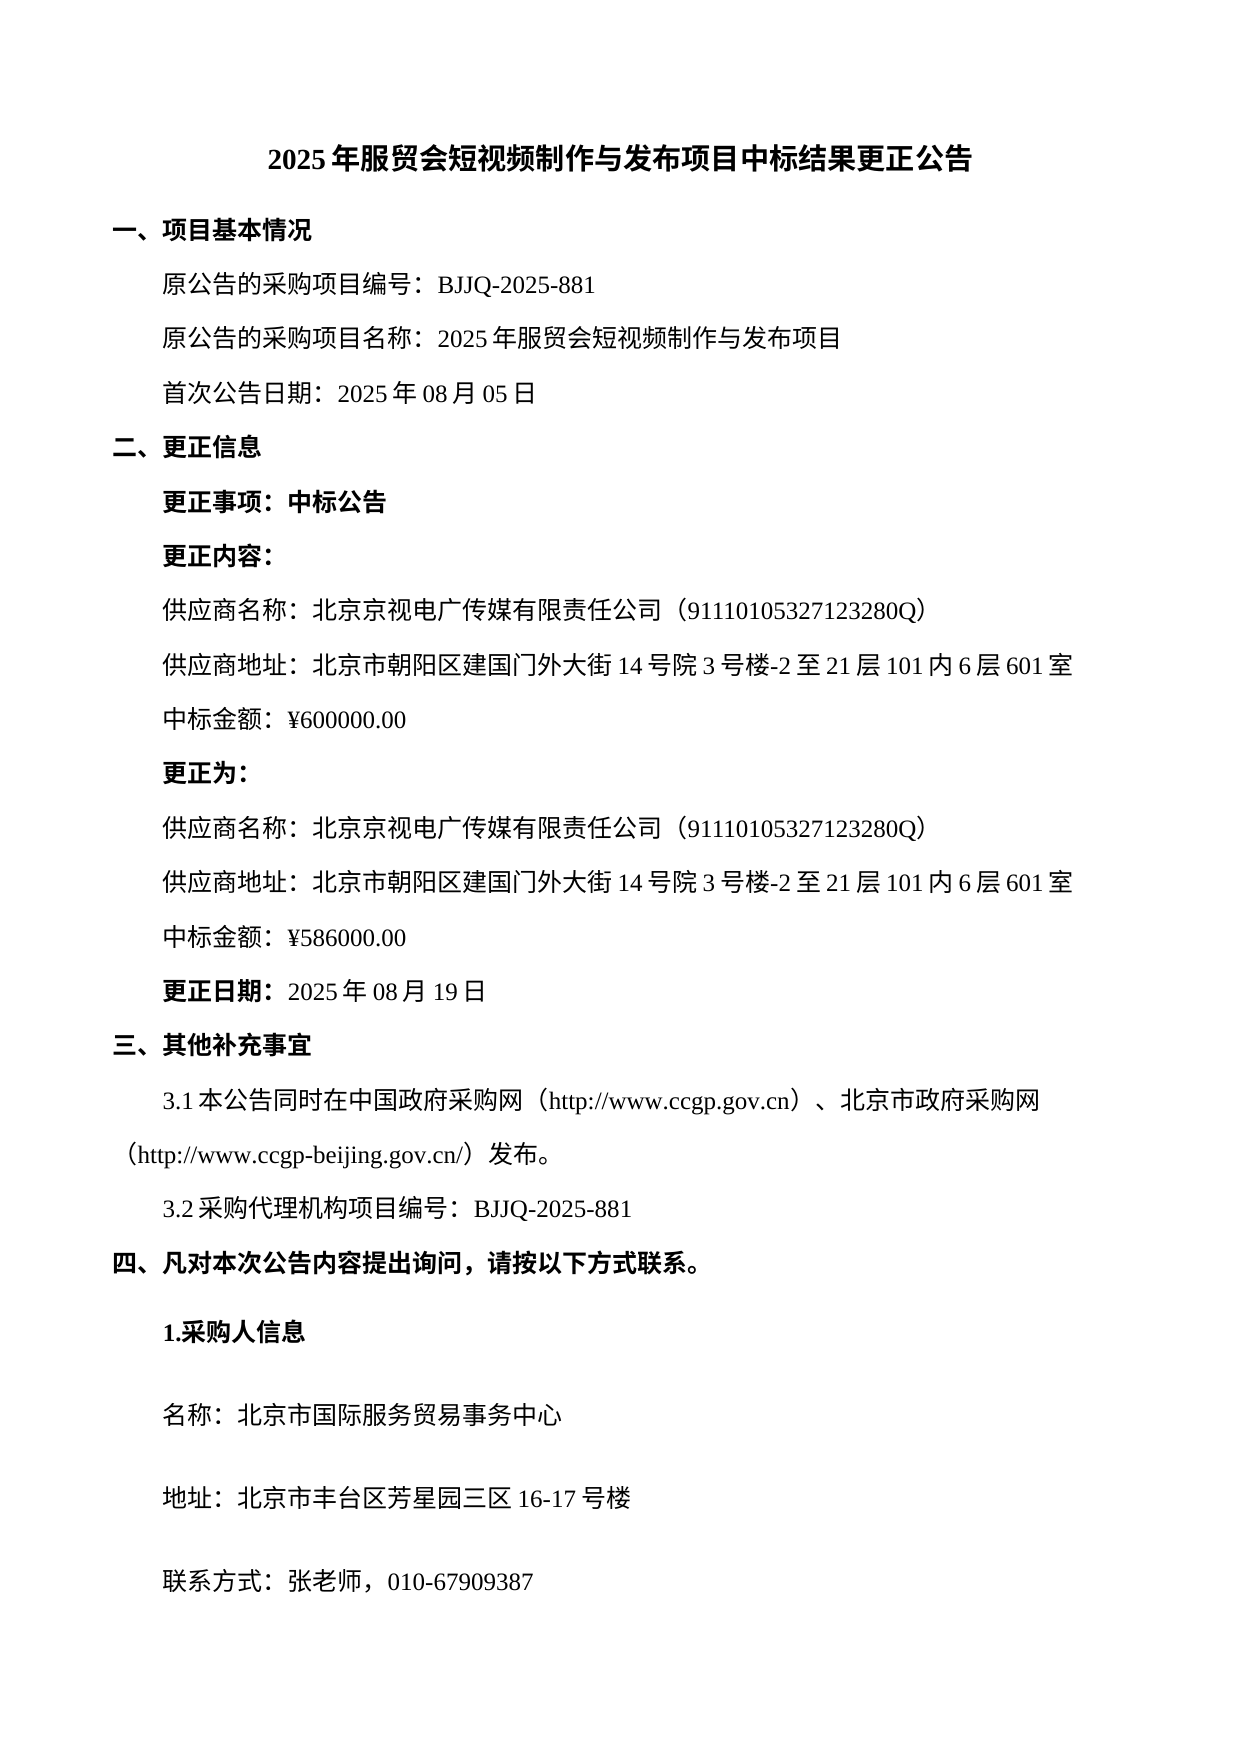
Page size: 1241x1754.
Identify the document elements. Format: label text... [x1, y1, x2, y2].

text 原公告的采购项目名称：2025年服贸会短视频制作与发布项目 [112, 319, 1128, 355]
text 供应商地址：北京市朝阳区建国门外大街14号院3号楼-2至21层101内6层601室 [112, 645, 1128, 681]
text 名称：北京市国际服务贸易事务中心 [112, 1381, 1128, 1446]
text 中标金额：¥600000.00 [112, 699, 1128, 736]
text 更正内容： [112, 536, 1128, 573]
text 1.采购人信息 [112, 1298, 1128, 1363]
text 三、其他补充事宜 [112, 1026, 1128, 1062]
text 供应商名称：北京京视电广传媒有限责任公司（91110105327123280Q） [112, 808, 1128, 844]
text 更正日期：2025年08月19日 [112, 971, 1128, 1008]
text 2025年服贸会短视频制作与发布项目中标结果更正公告 [112, 124, 1128, 189]
text 首次公告日期：2025年08月05日 [112, 373, 1128, 409]
text 原公告的采购项目编号：BJJQ-2025-881 [112, 264, 1128, 301]
text 一、项目基本情况 [112, 210, 1128, 246]
list 凡对本次公告内容提出询问，请按以下方式联系。 [112, 1243, 1128, 1279]
text 供应商地址：北京市朝阳区建国门外大街14号院3号楼-2至21层101内6层601室 [112, 863, 1128, 899]
text 地址：北京市丰台区芳星园三区16-17号楼 [112, 1464, 1128, 1529]
text 二、更正信息 [112, 428, 1128, 464]
text 中标金额：¥586000.00 [112, 917, 1128, 953]
text 更正事项：中标公告 [112, 482, 1128, 518]
text 供应商名称：北京京视电广传媒有限责任公司（91110105327123280Q） [112, 591, 1128, 627]
text 更正为： [112, 754, 1128, 790]
text 3.2采购代理机构项目编号：BJJQ-2025-881 [112, 1189, 1128, 1225]
text 联系方式：张老师，010-67909387 [112, 1547, 1128, 1612]
text 3.1本公告同时在中国政府采购网（http://www.ccgp.gov.cn）、北京市政府采购网（http://www.ccgp-beijing.gov.cn/）发布。 [112, 1080, 1128, 1171]
